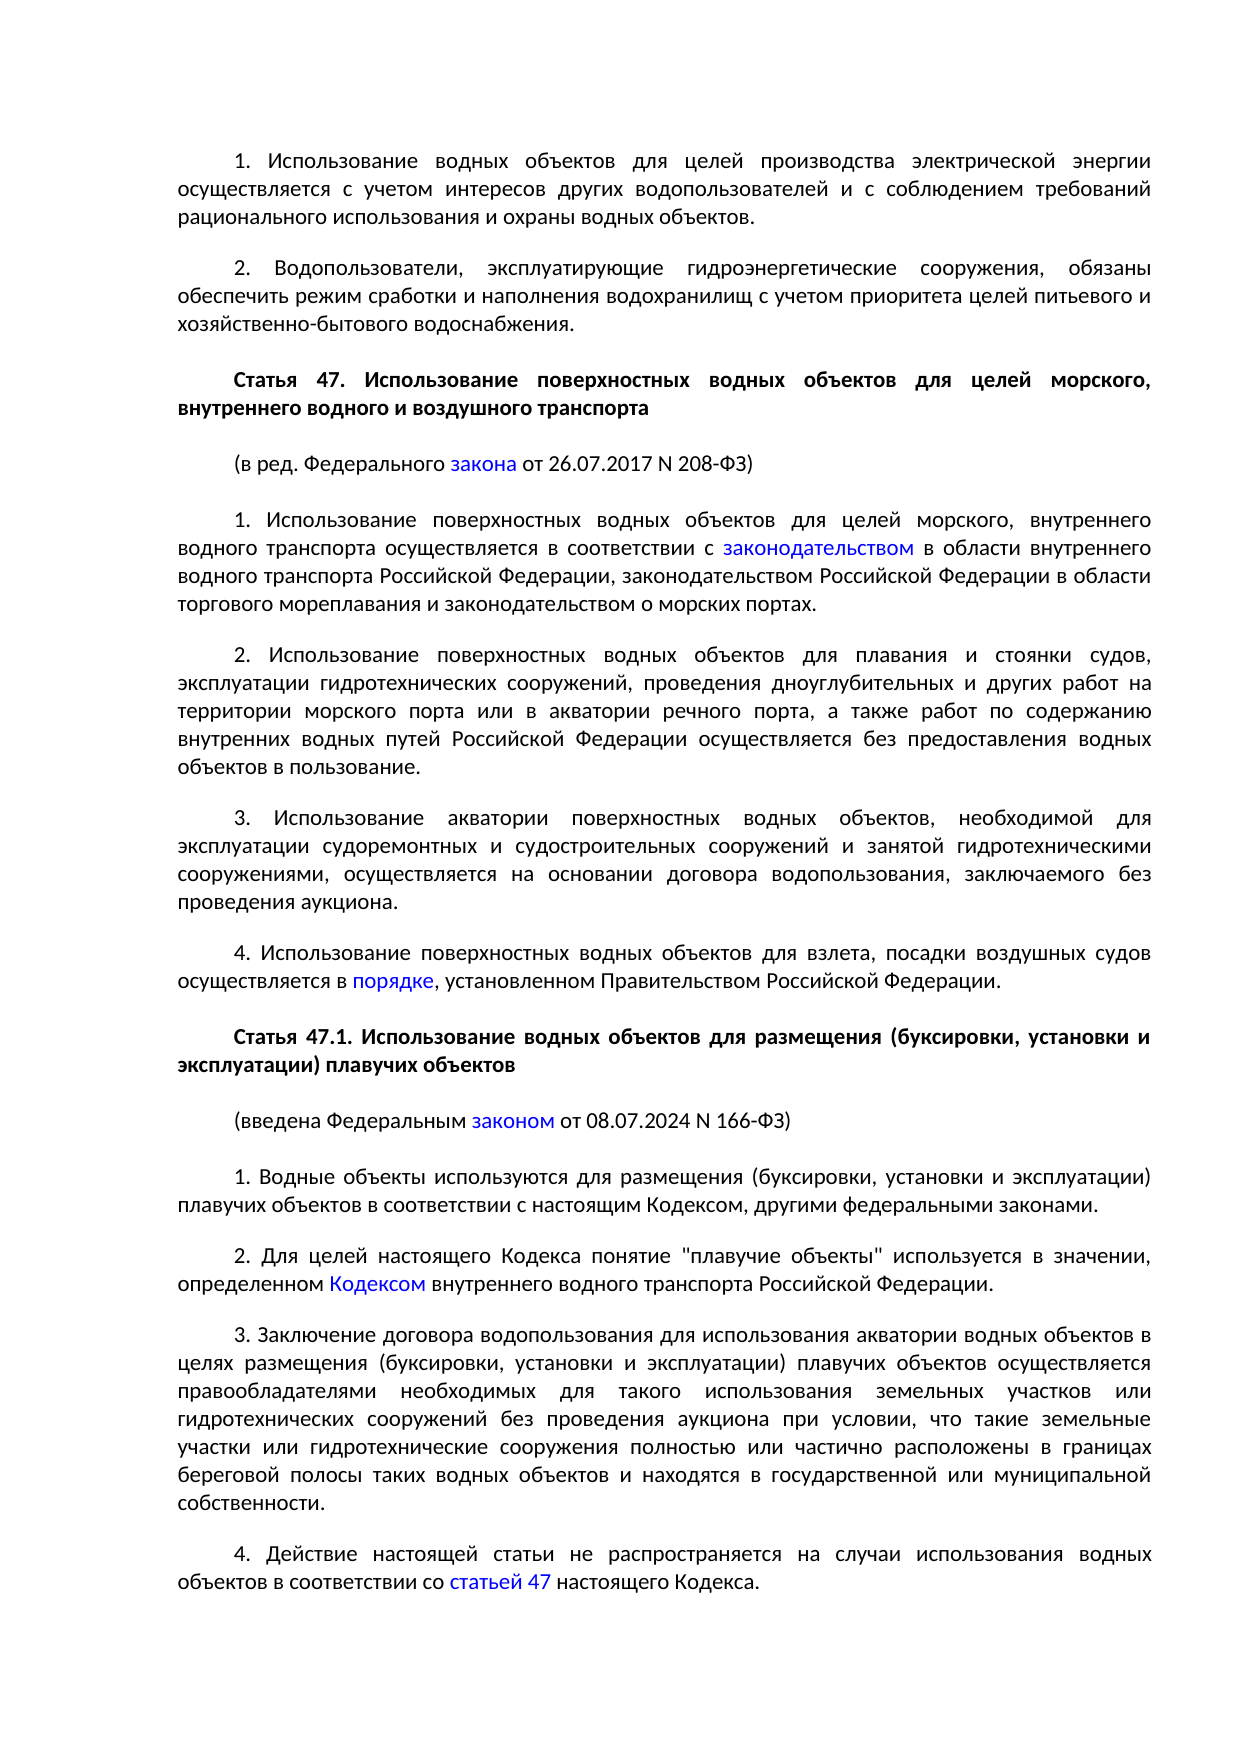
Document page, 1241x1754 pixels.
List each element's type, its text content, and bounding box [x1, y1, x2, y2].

text 2. Для целей настоящего Кодекса понятие "плавучие объекты" используется в значении, определенном Кодексом внутреннего водного транспорта Российской Федерации. [177, 1241, 1152, 1297]
text (введена Федеральным законом от 08.07.2024 N 166-ФЗ) [177, 1106, 1152, 1134]
text 2. Водопользователи, эксплуатирующие гидроэнергетические сооружения, обязаны обеспечить режим сработки и наполнения водохранилищ с учетом приоритета целей питьевого и хозяйственно-бытового водоснабжения. [177, 253, 1152, 337]
text 3. Заключение договора водопользования для использования акватории водных объектов в целях размещения (буксировки, установки и эксплуатации) плавучих объектов осуществляется правообладателями необходимых для такого использования земельных участков или гидротехнических сооружений без проведения аукциона при условии, что такие земельные участки или гидротехнические сооружения полностью или частично расположены в границах береговой полосы таких водных объектов и находятся в государственной или муниципальной собственности. [177, 1320, 1152, 1517]
title Статья 47.1. Использование водных объектов для размещения (буксировки, установки и эксплуатации) плавучих объектов [177, 1022, 1152, 1078]
text 4. Использование поверхностных водных объектов для взлета, посадки воздушных судов осуществляется в порядке, установленном Правительством Российской Федерации. [177, 938, 1152, 994]
text 1. Использование водных объектов для целей производства электрической энергии осуществляется с учетом интересов других водопользователей и с соблюдением требований рационального использования и охраны водных объектов. [177, 146, 1152, 230]
title Статья 47. Использование поверхностных водных объектов для целей морского, внутреннего водного и воздушного транспорта [177, 365, 1152, 421]
text 2. Использование поверхностных водных объектов для плавания и стоянки судов, эксплуатации гидротехнических сооружений, проведения дноуглубительных и других работ на территории морского порта или в акватории речного порта, а также работ по содержанию внутренних водных путей Российской Федерации осуществляется без предоставления водных объектов в пользование. [177, 640, 1152, 780]
text 1. Использование поверхностных водных объектов для целей морского, внутреннего водного транспорта осуществляется в соответствии с законодательством в области внутреннего водного транспорта Российской Федерации, законодательством Российской Федерации в области торгового мореплавания и законодательством о морских портах. [177, 505, 1152, 617]
text 1. Водные объекты используются для размещения (буксировки, установки и эксплуатации) плавучих объектов в соответствии с настоящим Кодексом, другими федеральными законами. [177, 1162, 1152, 1218]
text 4. Действие настоящей статьи не распространяется на случаи использования водных объектов в соответствии со статьей 47 настоящего Кодекса. [177, 1539, 1152, 1596]
text 3. Использование акватории поверхностных водных объектов, необходимой для эксплуатации судоремонтных и судостроительных сооружений и занятой гидротехническими сооружениями, осуществляется на основании договора водопользования, заключаемого без проведения аукциона. [177, 803, 1152, 915]
text (в ред. Федерального закона от 26.07.2017 N 208-ФЗ) [177, 449, 1152, 477]
